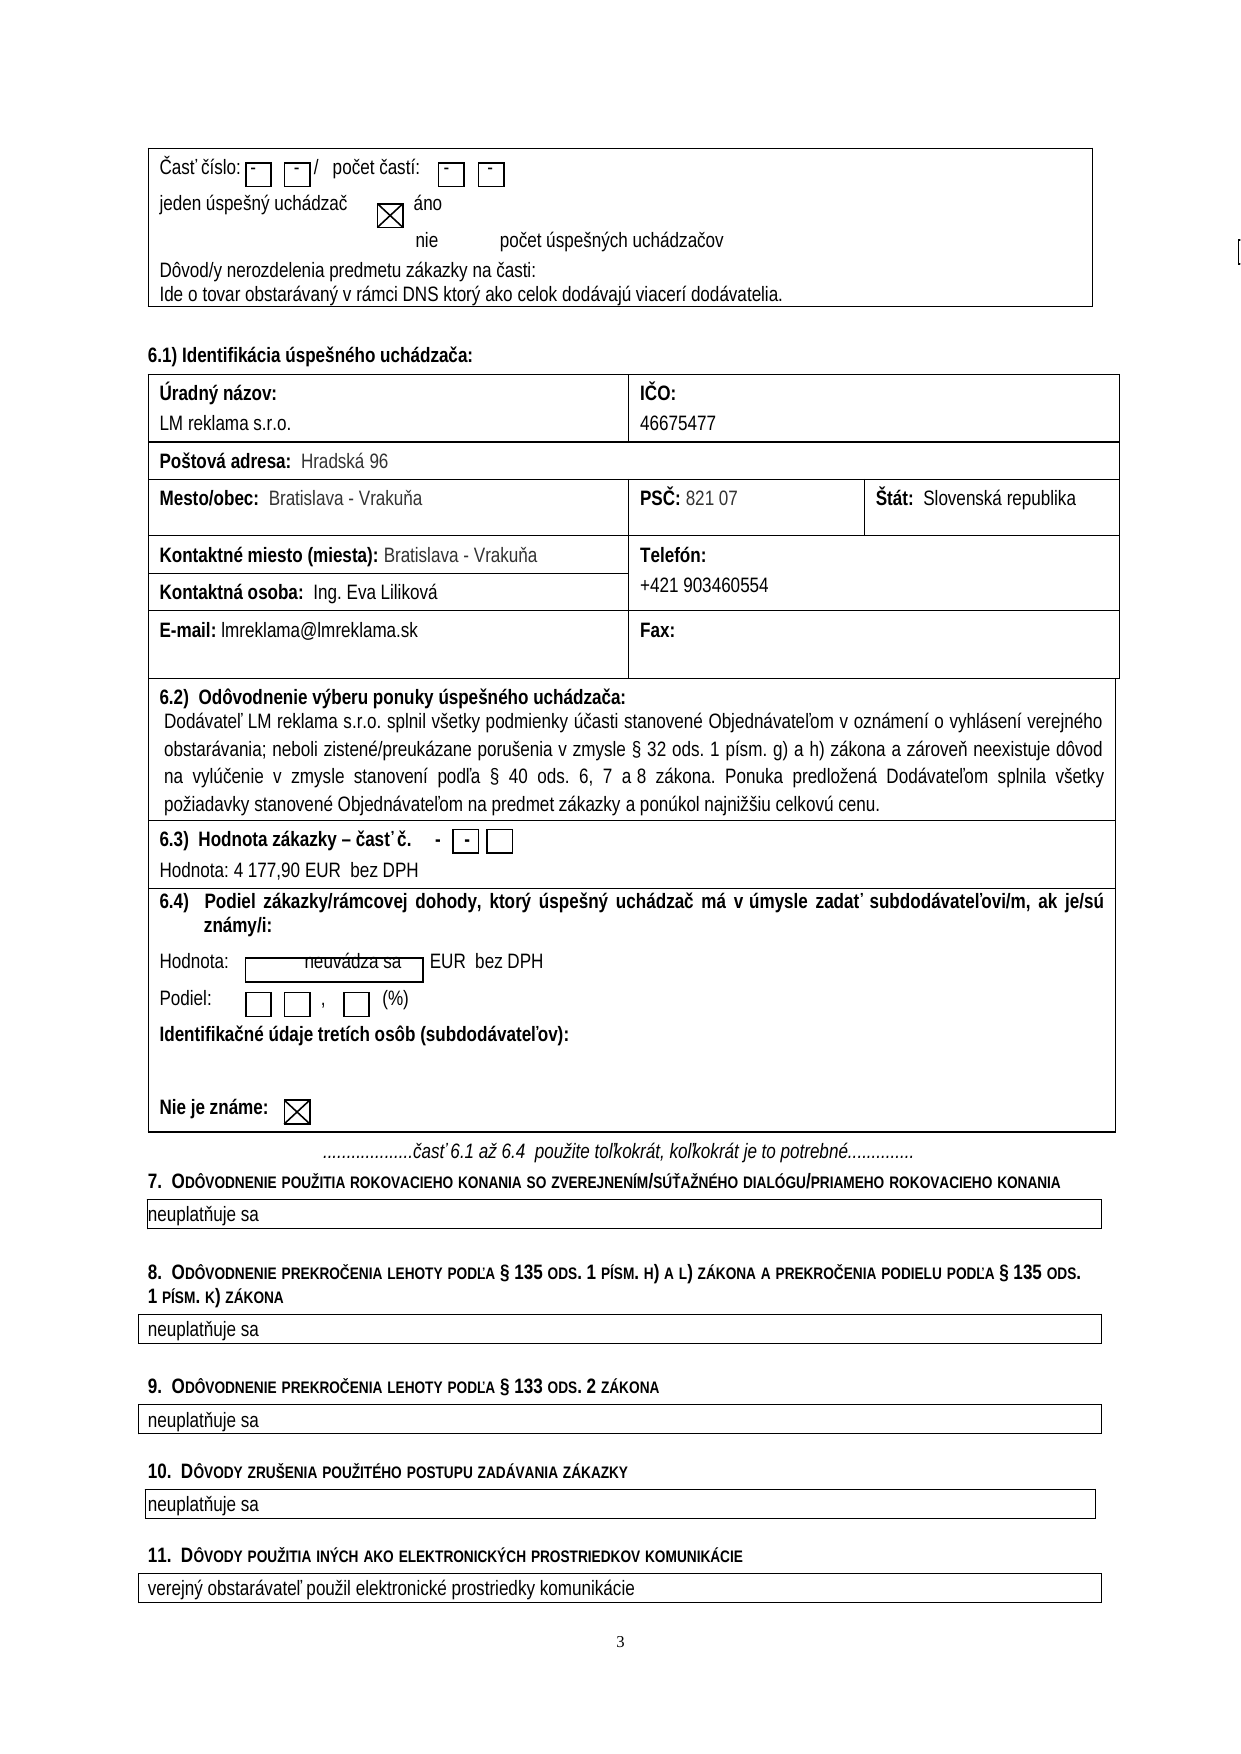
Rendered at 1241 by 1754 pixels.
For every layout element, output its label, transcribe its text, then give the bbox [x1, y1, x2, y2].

text neuplatňuje sa [146, 1490, 1095, 1518]
text 8. Odôvodnenie prekročenia lehoty podľa § 135 ods. 1 písm. h) a l) zákona a prekročenia podielu podľa § 135 ods. 1 písm. k) zákona [148, 1259, 1093, 1307]
text 9. Odôvodnenie prekročenia lehoty podľa § 133 ods. 2 zákona [148, 1374, 1093, 1398]
text ...................časť 6.1 až 6.4 použite toľkokrát, koľkokrát je to potrebné.............. [148, 1139, 1093, 1163]
table_cell Štát: Slovenská republika [865, 480, 1119, 535]
table_cell Mesto/obec: Bratislava - Vrakuňa [149, 480, 628, 535]
text verejný obstarávateľ použil elektronické prostriedky komunikácie [139, 1574, 1101, 1602]
text neuplatňuje sa [139, 1405, 1101, 1433]
table_cell PSČ: 821 07 [629, 480, 864, 535]
table_cell Telefón: +421 903460554 [629, 536, 1119, 610]
table_cell Fax: [629, 611, 1119, 678]
table_cell Kontaktné miesto (miesta): Bratislava - Vrakuňa [149, 536, 628, 573]
table_cell Poštová adresa: Hradská 96 [149, 443, 1119, 479]
text neuplatňuje sa [139, 1315, 1101, 1343]
table_cell 6.4) Podiel zákazky/rámcovej dohody, ktorý úspešný uchádzač má v úmysle zadať subdodávateľovi/m, ak je/sú známy/i: Hodnota: neuvádza sa EUR bez DPH Podiel: , (%) Identifikačné údaje tretích osôb (subdodávateľov): Nie je známe: [149, 889, 1115, 1131]
text 6.1) Identifikácia úspešného uchádzača: [148, 343, 1093, 367]
table_cell 6.2) Odôvodnenie výberu ponuky úspešného uchádzača: Dodávateľ LM reklama s.r.o. splnil všetky podmienky účasti stanovené Objednávateľom v oznámení o vyhlásení verejného obstarávania; neboli zistené/preukázane porušenia v zmysle § 32 ods. 1 písm. g) a h) zákona a zároveň neexistuje dôvod na vylúčenie v zmysle stanovení podľa § 40 ods. 6, 7 a 8 zákona. Ponuka predložená Dodávateľom splnila všetky požiadavky stanovené Objednávateľom na predmet zákazky a ponúkol najnižšiu celkovú cenu. [149, 679, 1115, 820]
text 7. Odôvodnenie použitia rokovacieho konania so zverejnením/súťažného dialógu/priameho rokovacieho konania [148, 1169, 1093, 1193]
table_cell E-mail: lmreklama@lmreklama.sk [149, 611, 628, 678]
text 11. Dôvody použitia iných ako elektronických prostriedkov komunikácie [148, 1543, 1093, 1567]
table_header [149, 149, 1092, 306]
text 10. Dôvody zrušenia použitého postupu zadávania zákazky [148, 1458, 1093, 1482]
table_header IČO: 46675477 [629, 375, 1119, 441]
table_cell Kontaktná osoba: Ing. Eva Liliková [149, 574, 628, 610]
table_cell 6.3) Hodnota zákazky – časť č. - - Hodnota: 4 177,90 EUR bez DPH [149, 821, 1115, 888]
text neuplatňuje sa [148, 1200, 1101, 1228]
table_header Úradný názov: LM reklama s.r.o. [149, 375, 628, 441]
